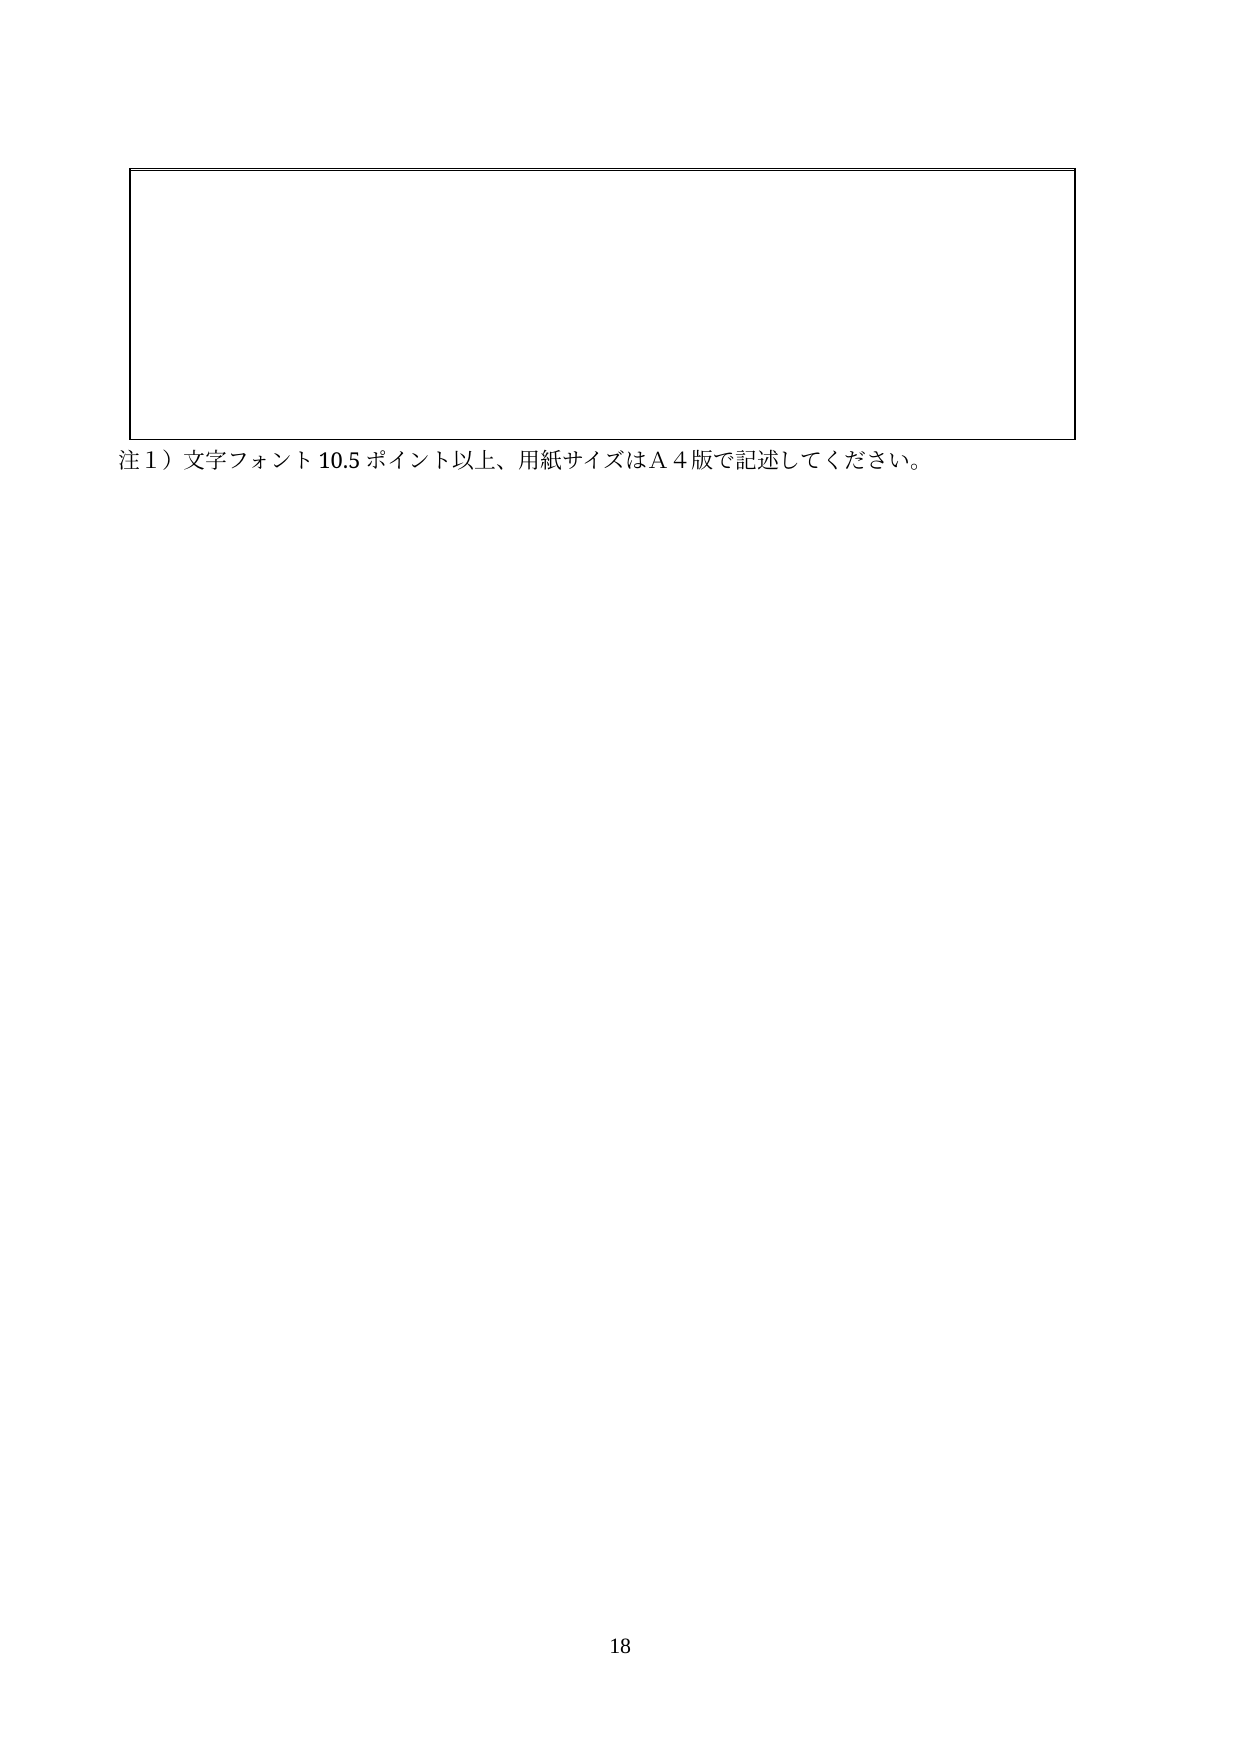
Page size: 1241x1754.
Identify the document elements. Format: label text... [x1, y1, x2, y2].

table_cell [131, 171, 1074, 439]
text 注１）文字フォント10.5ポイント以上、用紙サイズはＡ４版で記述してください。 [118, 440, 1122, 479]
